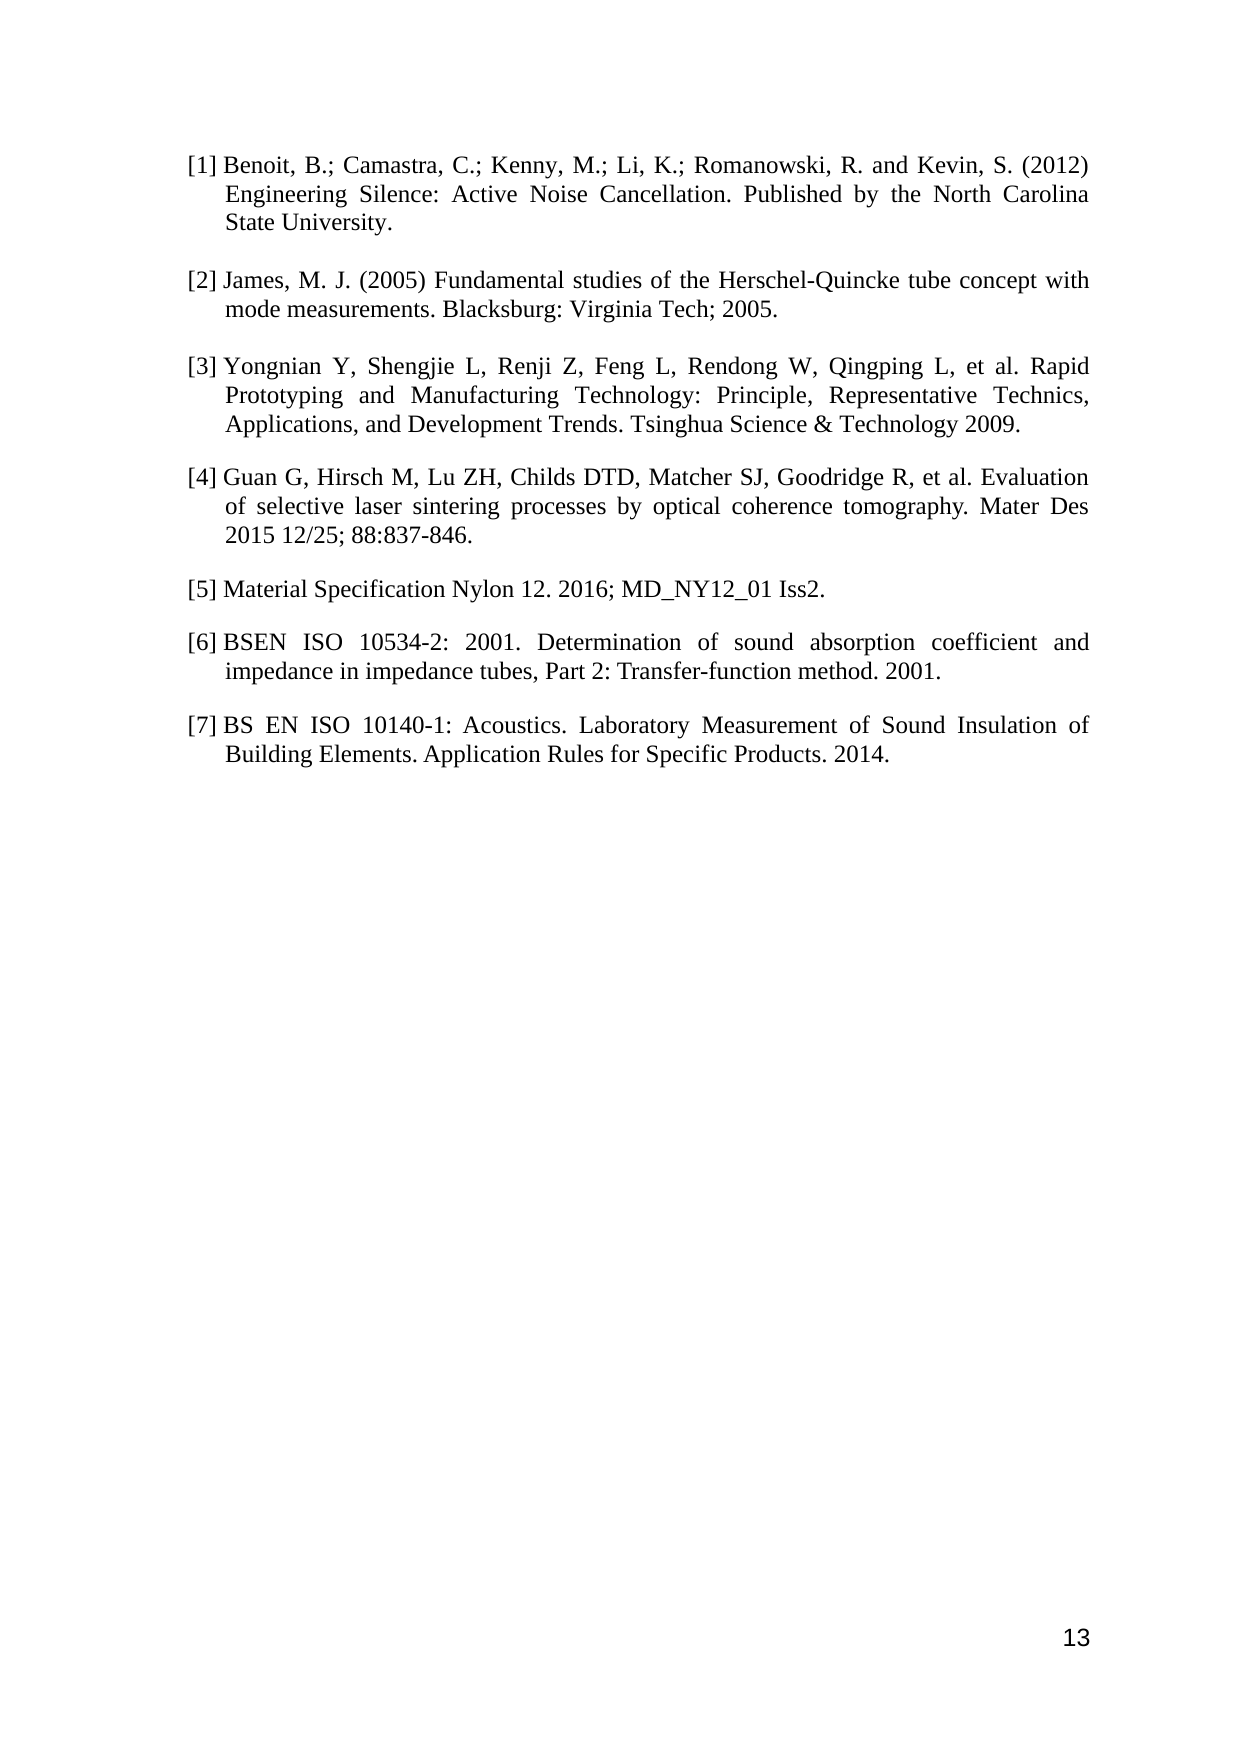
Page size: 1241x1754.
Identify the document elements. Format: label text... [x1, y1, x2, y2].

list Benoit, B.; Camastra, C.; Kenny, M.; Li, K.; Romanowski, R. and Kevin, S. (2012) Engineering Silence: Active Noise Cancellation. Published by the North Carolina State University. [187, 150, 1090, 236]
list BSEN ISO 10534-2: 2001. Determination of sound absorption coefficient and impedance in impedance tubes, Part 2: Transfer-function method. 2001. [187, 627, 1090, 685]
list Material Specification Nylon 12. 2016; MD_NY12_01 Iss2. [187, 574, 1090, 602]
list Yongnian Y, Shengjie L, Renji Z, Feng L, Rendong W, Qingping L, et al. Rapid Prototyping and Manufacturing Technology: Principle, Representative Technics, Applications, and Development Trends. Tsinghua Science & Technology 2009. [187, 351, 1090, 437]
list James, M. J. (2005) Fundamental studies of the Herschel-Quincke tube concept with mode measurements. Blacksburg: Virginia Tech; 2005. [187, 265, 1090, 322]
list Guan G, Hirsch M, Lu ZH, Childs DTD, Matcher SJ, Goodridge R, et al. Evaluation of selective laser sintering processes by optical coherence tomography. Mater Des 2015 12/25; 88:837-846. [187, 462, 1090, 549]
list BS EN ISO 10140-1: Acoustics. Laboratory Measurement of Sound Insulation of Building Elements. Application Rules for Specific Products. 2014. [187, 710, 1090, 767]
